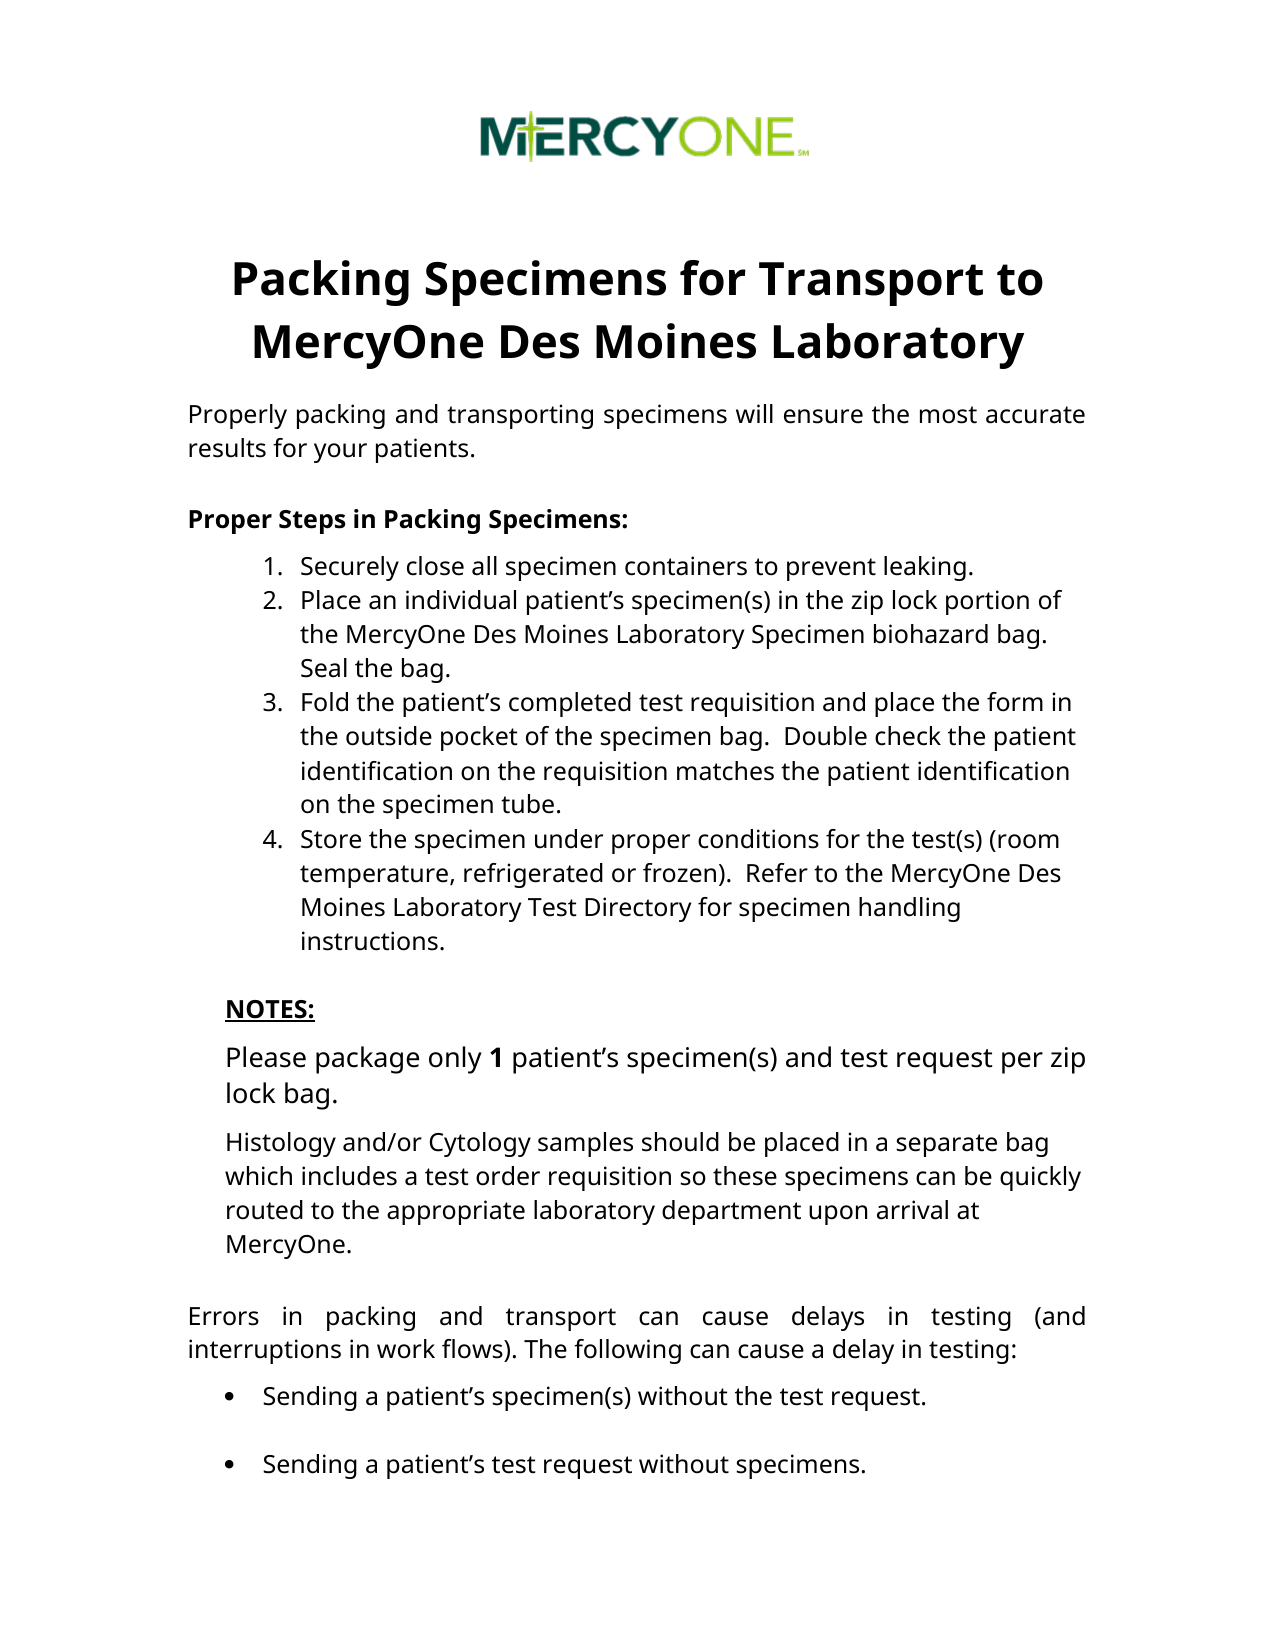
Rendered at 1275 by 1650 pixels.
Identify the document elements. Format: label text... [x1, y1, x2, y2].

subtitle Proper Steps in Packing Specimens: [187, 502, 1087, 536]
subtitle Errors in packing and transport can cause delays in testing (and interruptions in work flows). The following can cause a delay in testing: [187, 1298, 1087, 1366]
list Place an individual patient’s specimen(s) in the zip lock portion of the MercyOne Des Moines Laboratory Specimen biohazard bag. Seal the bag. [262, 583, 1087, 685]
text NOTES: [225, 992, 1087, 1026]
list Store the specimen under proper conditions for the test(s) (room temperature, refrigerated or frozen). Refer to the MercyOne Des Moines Laboratory Test Directory for specimen handling instructions. [262, 821, 1087, 957]
list Fold the patient’s completed test requisition and place the form in the outside pocket of the specimen bag. Double check the patient identification on the requisition matches the patient identification on the specimen tube. [262, 685, 1087, 821]
text Please package only 1 patient’s specimen(s) and test request per zip lock bag. [225, 1038, 1087, 1112]
text Properly packing and transporting specimens will ensure the most accurate results for your patients. [187, 397, 1087, 465]
subtitle Packing Specimens for Transport to MercyOne Des Moines Laboratory [187, 247, 1087, 372]
list Sending a patient’s specimen(s) without the test request. [225, 1379, 1087, 1413]
list Securely close all specimen containers to prevent leaking. [262, 549, 1087, 583]
text Histology and/or Cytology samples should be placed in a separate bag which includes a test order requisition so these specimens can be quickly routed to the appropriate laboratory department upon arrival at MercyOne. [225, 1124, 1087, 1261]
list Sending a patient’s test request without specimens. [225, 1447, 1087, 1481]
picture [441, 75, 834, 199]
